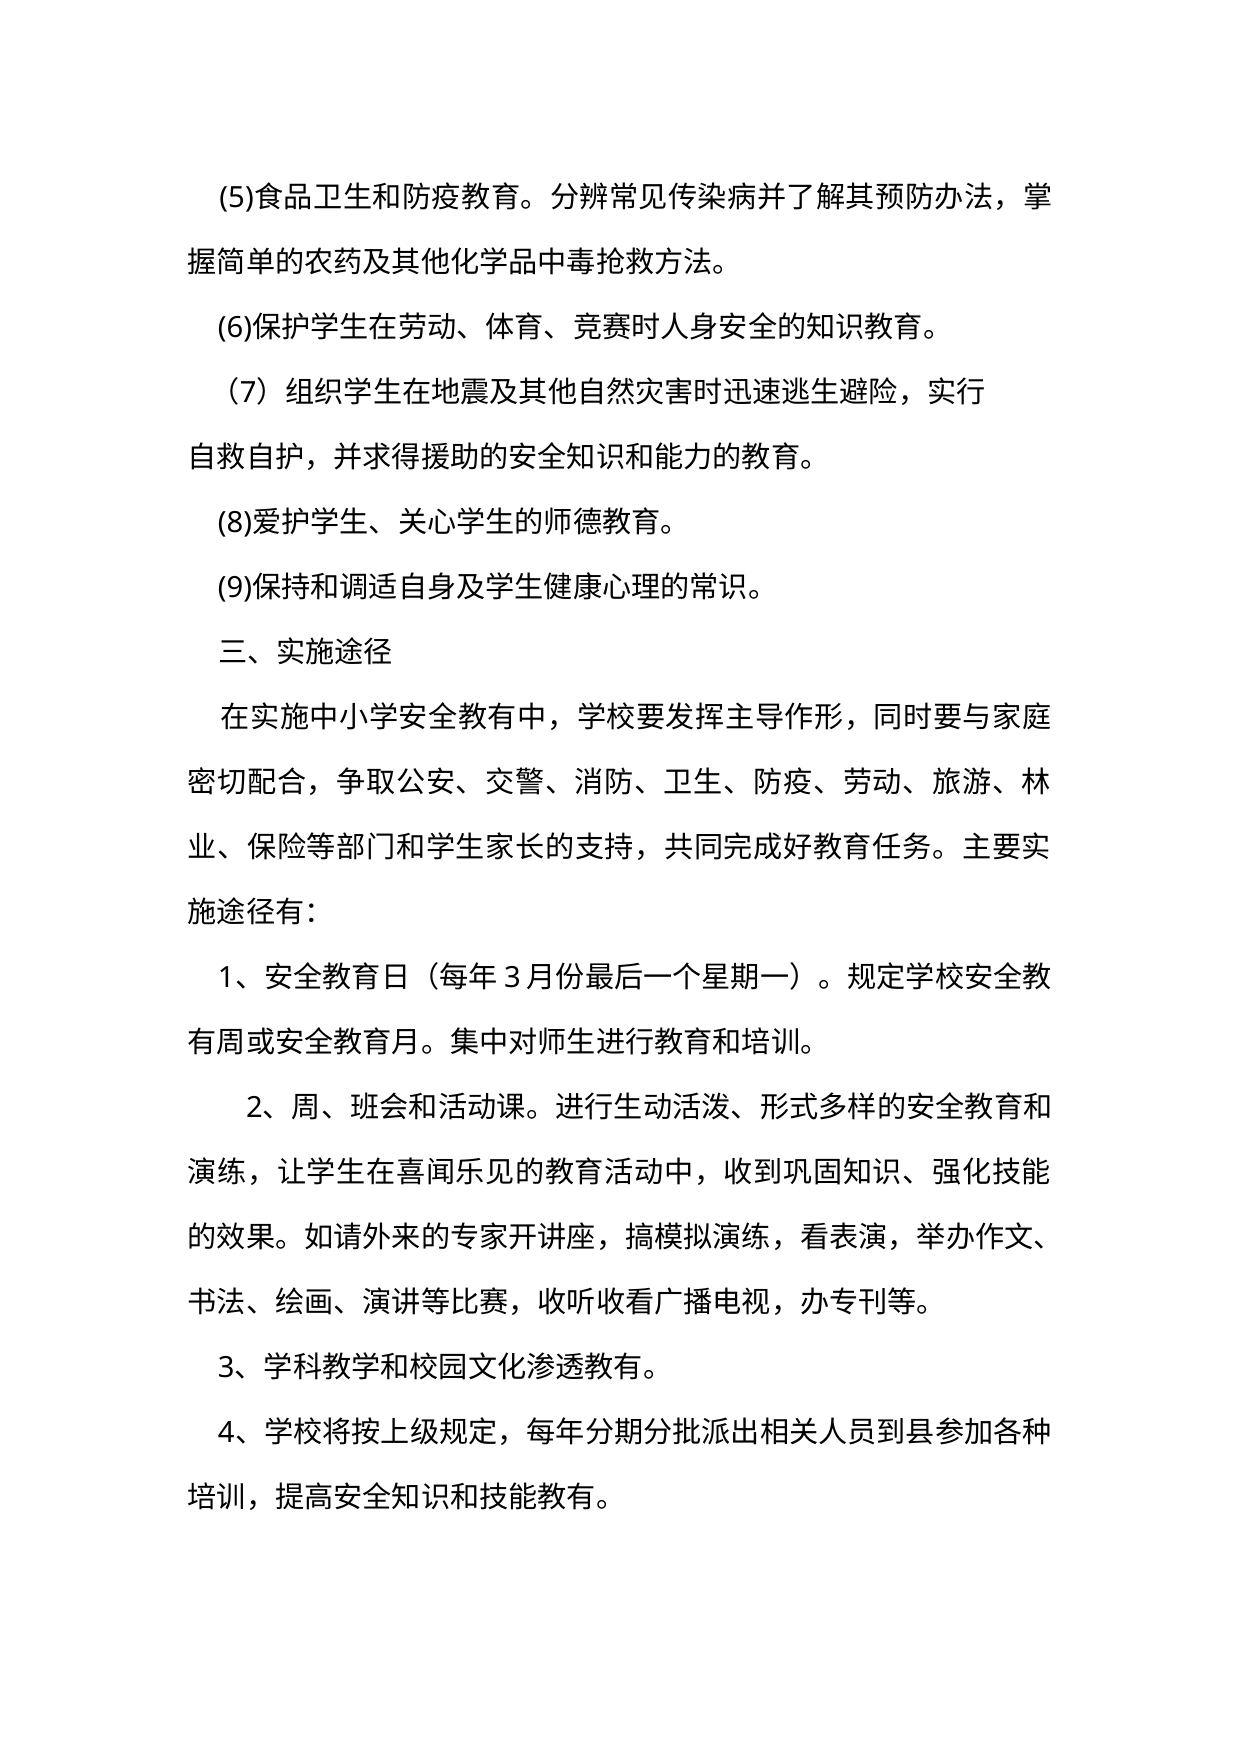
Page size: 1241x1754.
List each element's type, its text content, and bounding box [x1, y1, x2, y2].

list 周、班会和活动课。进行生动活泼、形式多样的安全教育和演练，让学生在喜闻乐见的教育活动中，收到巩固知识、强化技能的效果。如请外来的专家开讲座，搞模拟演练，看表演，举办作文、 书法、绘画、演讲等比赛，收听收看广播电视，办专刊等。 3、学科教学和校园文化渗透教有。 4、学校将按上级规定，每年分期分批派出相关人员到县参加各种培训，提高安全知识和技能教有。 [187, 1072, 1053, 1527]
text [187, 162, 1053, 1072]
